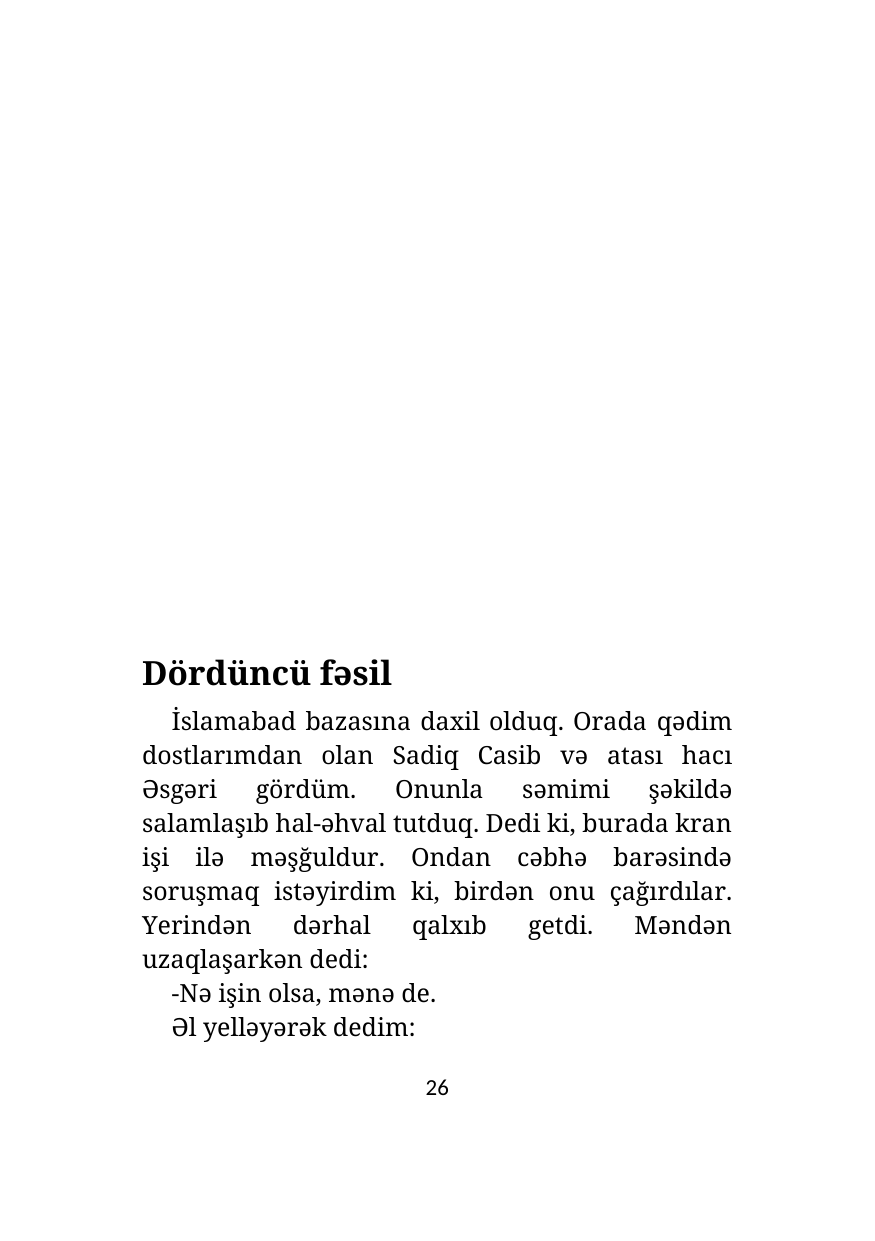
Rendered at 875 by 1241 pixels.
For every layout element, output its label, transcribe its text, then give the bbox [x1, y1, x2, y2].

text Əl yelləyərək dedim: [142, 1010, 732, 1044]
text -Nə işin olsa, mənə de. [142, 976, 732, 1010]
subtitle Dördüncü fəsil [142, 649, 732, 695]
text İslamabad bazasına daxil olduq. Orada qədim dostlarımdan olan Sadiq Casib və atası hacı Əsgəri gördüm. Onunla səmimi şəkildə salamlaşıb hal-əhval tutduq. Dedi ki, burada kran işi ilə məşğuldur. Ondan cəbhə barəsində soruşmaq istəyirdim ki, birdən onu çağırdılar. Yerindən dərhal qalxıb getdi. Məndən uzaqlaşarkən dedi: [142, 703, 732, 976]
